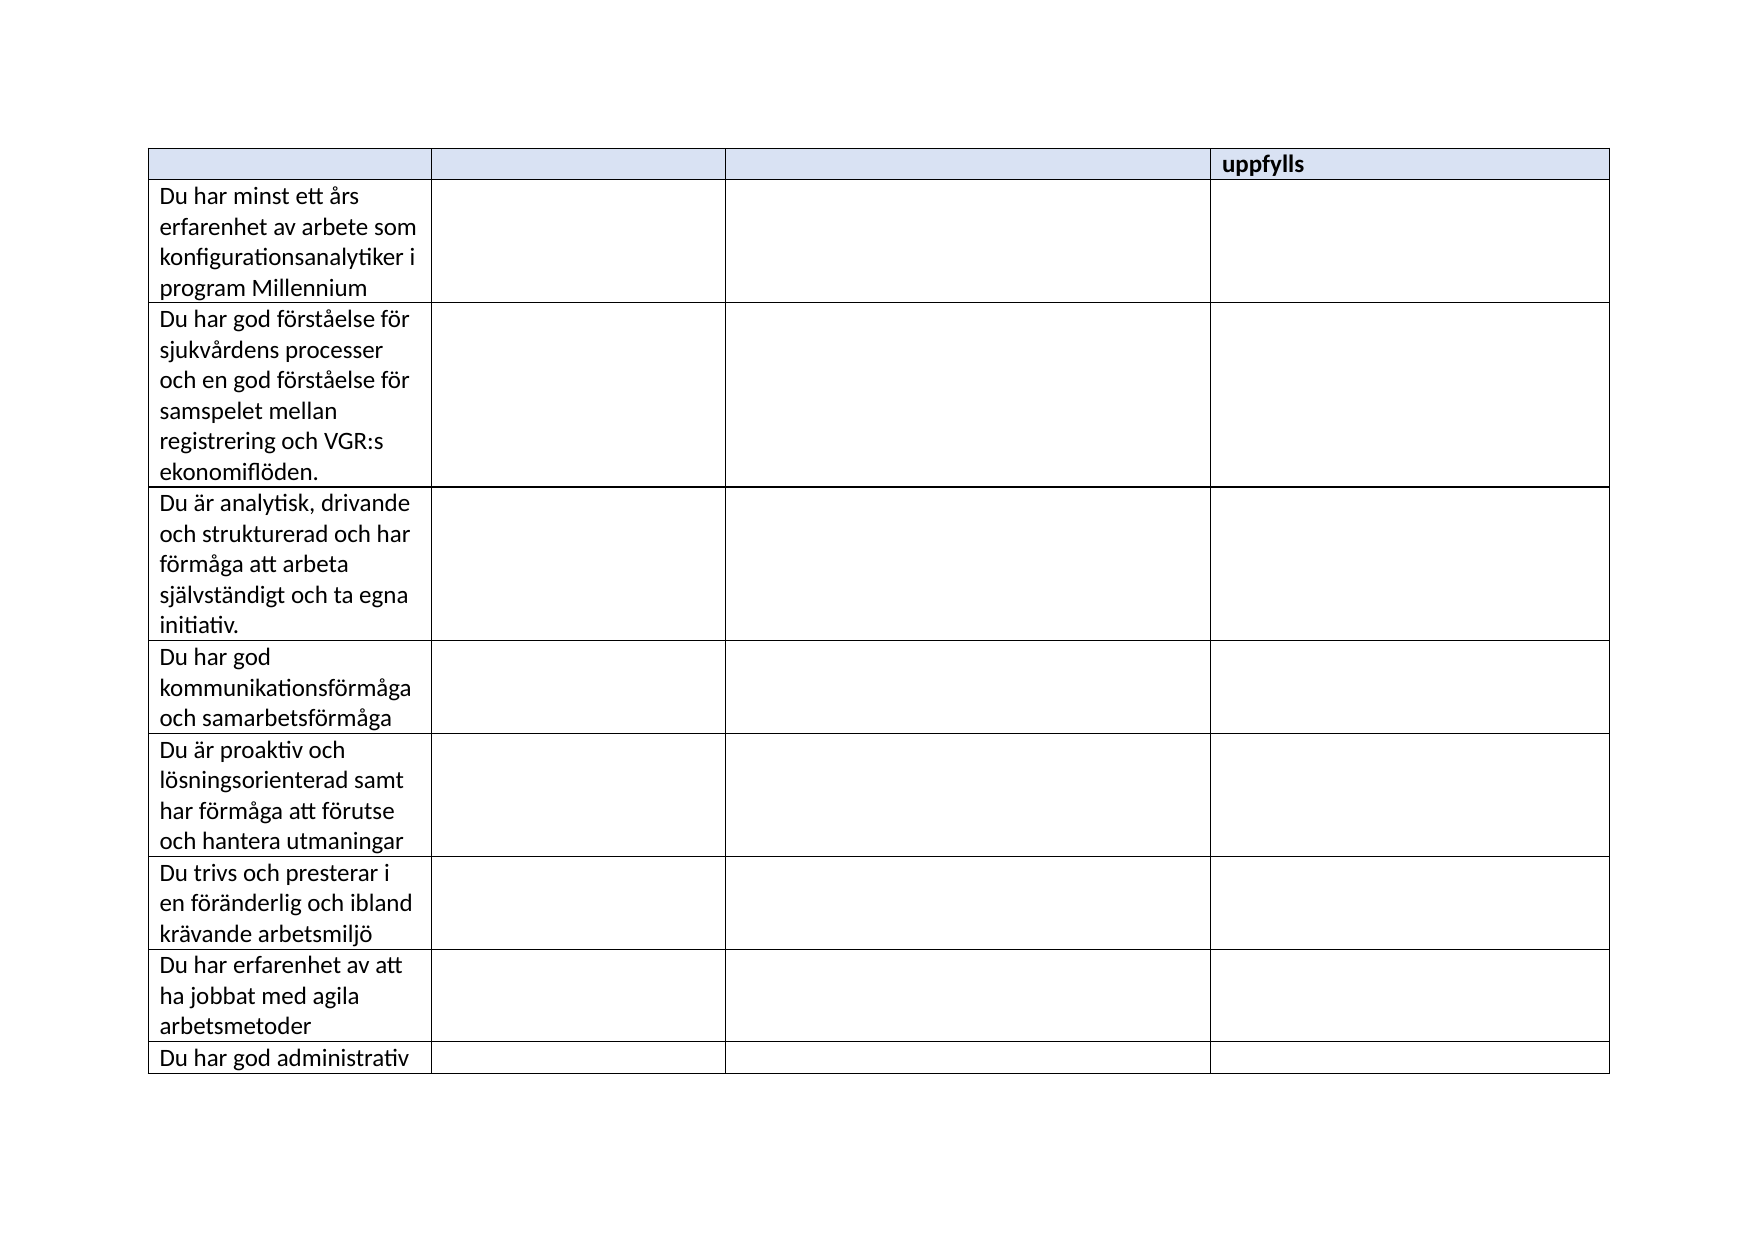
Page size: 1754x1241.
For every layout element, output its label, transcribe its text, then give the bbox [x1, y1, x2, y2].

table_cell [432, 857, 725, 948]
table_cell [1211, 641, 1609, 733]
table_cell Du är proaktiv och lösningsorienterad samt har förmåga att förutse och hantera utmaningar [149, 734, 431, 856]
table_cell [1211, 488, 1609, 640]
table_cell [726, 641, 1210, 733]
table_cell [432, 303, 725, 486]
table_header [432, 149, 725, 179]
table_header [1211, 149, 1609, 179]
table_cell [726, 950, 1210, 1041]
table_cell [1211, 950, 1609, 1041]
table_cell [432, 950, 725, 1041]
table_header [726, 149, 1210, 179]
table_cell Du har minst ett års erfarenhet av arbete som konfigurationsanalytiker i program Millennium [149, 180, 431, 302]
table_cell Du har god kommunikationsförmåga och samarbetsförmåga [149, 641, 431, 733]
table_cell [432, 488, 725, 640]
table_cell [1211, 734, 1609, 856]
table_cell [1211, 180, 1609, 302]
table_cell [432, 1042, 725, 1073]
table_cell [1211, 303, 1609, 486]
table_cell [432, 641, 725, 733]
table_cell [726, 857, 1210, 948]
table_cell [149, 1042, 431, 1073]
table_cell [726, 1042, 1210, 1073]
table_cell [432, 734, 725, 856]
table_cell Du har god förståelse för sjukvårdens processer och en god förståelse för samspelet mellan registrering och VGR:s ekonomiflöden. [149, 303, 431, 486]
table_cell [726, 303, 1210, 486]
table_cell [1211, 857, 1609, 948]
table_cell Du trivs och presterar i en föränderlig och ibland krävande arbetsmiljö [149, 857, 431, 948]
table_cell [726, 180, 1210, 302]
table_cell [726, 488, 1210, 640]
table_cell Du har erfarenhet av att ha jobbat med agila arbetsmetoder [149, 950, 431, 1041]
table_header SKA-krav [149, 149, 431, 179]
table_cell [726, 734, 1210, 856]
table_cell [1211, 1042, 1609, 1073]
table_cell [432, 180, 725, 302]
table_cell Du är analytisk, drivande och strukturerad och har förmåga att arbeta självständigt och ta egna initiativ. [149, 488, 431, 640]
